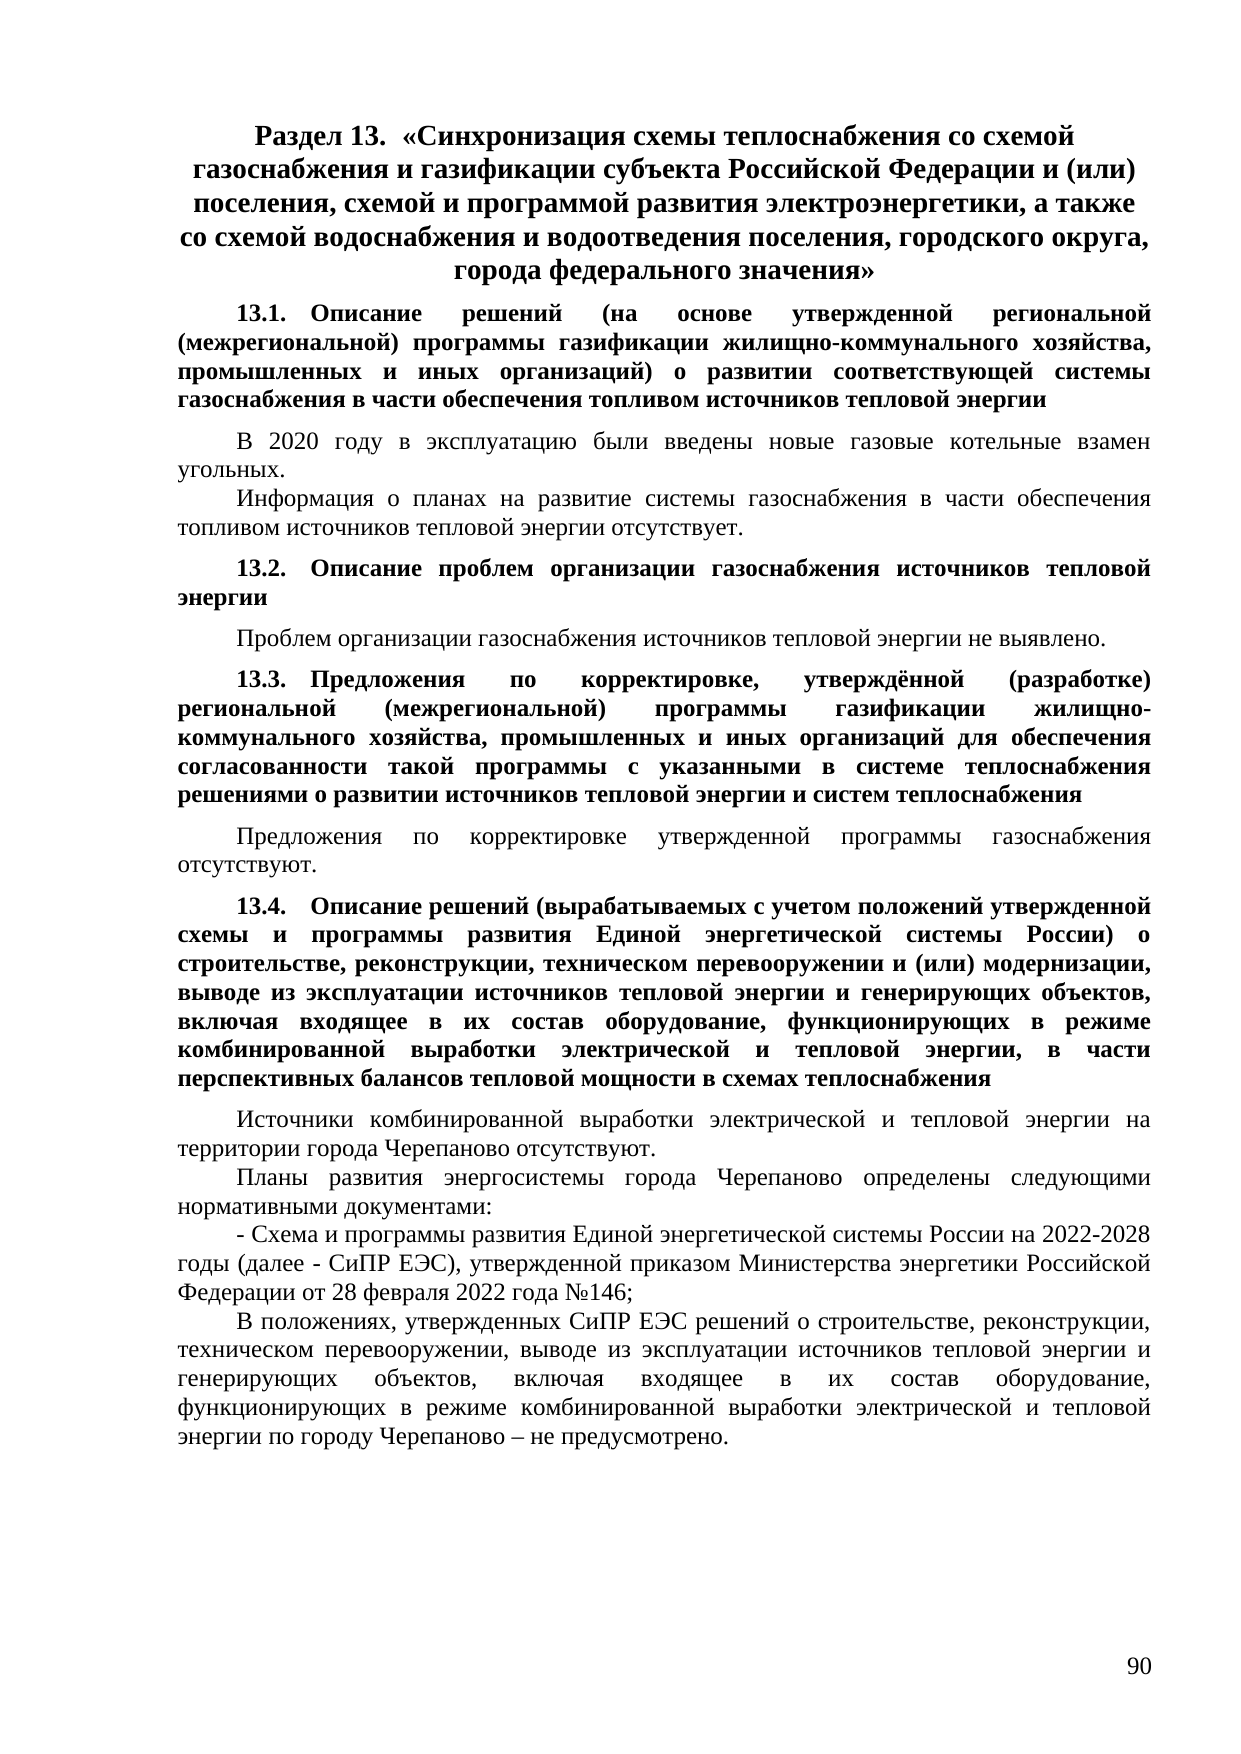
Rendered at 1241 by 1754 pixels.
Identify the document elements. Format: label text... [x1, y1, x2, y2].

text Проблем организации газоснабжения источников тепловой энергии не выявлено. [177, 623, 1152, 652]
subtitle Предложения по корректировке, утверждённой (разработке) региональной (межрегиональной) программы газификации жилищно-коммунального хозяйства, промышленных и иных организаций для обеспечения согласованности такой программы с указанными в системе теплоснабжения решениями о развитии источников тепловой энергии и систем теплоснабжения [177, 664, 1152, 808]
subtitle Описание проблем организации газоснабжения источников тепловой энергии [177, 553, 1152, 611]
text Планы развития энергосистемы города Черепаново определены следующими нормативными документами: [177, 1162, 1152, 1219]
text Предложения по корректировке утвержденной программы газоснабжения отсутствуют. [177, 821, 1152, 878]
subtitle Описание решений (вырабатываемых с учетом положений утвержденной схемы и программы развития Единой энергетической системы России) о строительстве, реконструкции, техническом перевооружении и (или) модернизации, выводе из эксплуатации источников тепловой энергии и генерирующих объектов, включая входящее в их состав оборудование, функционирующих в режиме комбинированной выработки электрической и тепловой энергии, в части перспективных балансов тепловой мощности в схемах теплоснабжения [177, 891, 1152, 1092]
subtitle Описание решений (на основе утвержденной региональной (межрегиональной) программы газификации жилищно-коммунального хозяйства, промышленных и иных организаций) о развитии соответствующей системы газоснабжения в части обеспечения топливом источников тепловой энергии [177, 298, 1152, 413]
text - Схема и программы развития Единой энергетической системы России на 2022-2028 годы (далее - СиПР ЕЭС), утвержденной приказом Министерства энергетики Российской Федерации от 28 февраля 2022 года №146; [177, 1219, 1152, 1306]
text Информация о планах на развитие системы газоснабжения в части обеспечения топливом источников тепловой энергии отсутствует. [177, 483, 1152, 541]
subtitle «Синхронизация схемы теплоснабжения со схемой газоснабжения и газификации субъекта Российской Федерации и (или) поселения, схемой и программой развития электроэнергетики, а также со схемой водоснабжения и водоотведения поселения, городского округа, города федерального значения» [177, 118, 1152, 286]
text В положениях, утвержденных СиПР ЕЭС решений о строительстве, реконструкции, техническом перевооружении, выводе из эксплуатации источников тепловой энергии и генерирующих объектов, включая входящее в их состав оборудование, функционирующих в режиме комбинированной выработки электрической и тепловой энергии по городу Черепаново – не предусмотрено. [177, 1306, 1152, 1449]
text В 2020 году в эксплуатацию были введены новые газовые котельные взамен угольных. [177, 426, 1152, 483]
text Источники комбинированной выработки электрической и тепловой энергии на территории города Черепаново отсутствуют. [177, 1104, 1152, 1162]
